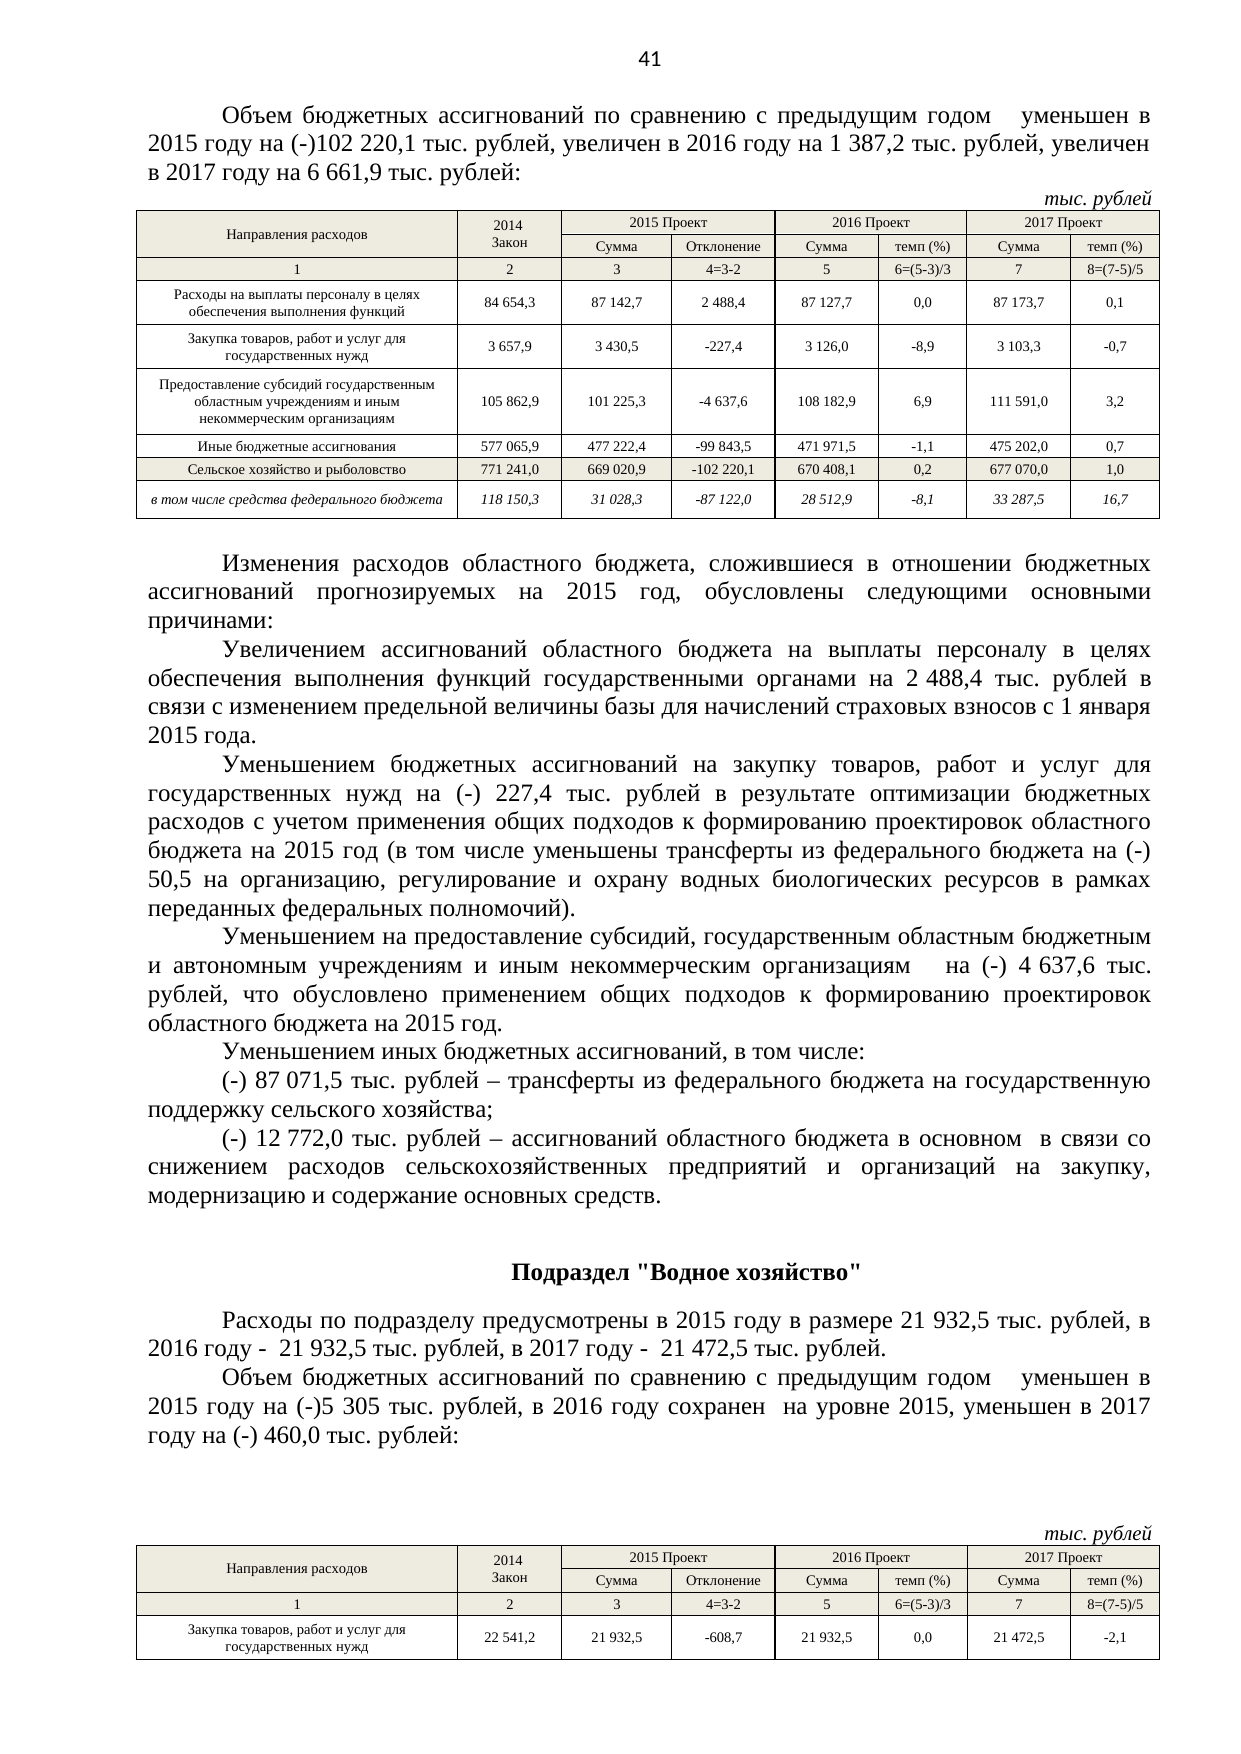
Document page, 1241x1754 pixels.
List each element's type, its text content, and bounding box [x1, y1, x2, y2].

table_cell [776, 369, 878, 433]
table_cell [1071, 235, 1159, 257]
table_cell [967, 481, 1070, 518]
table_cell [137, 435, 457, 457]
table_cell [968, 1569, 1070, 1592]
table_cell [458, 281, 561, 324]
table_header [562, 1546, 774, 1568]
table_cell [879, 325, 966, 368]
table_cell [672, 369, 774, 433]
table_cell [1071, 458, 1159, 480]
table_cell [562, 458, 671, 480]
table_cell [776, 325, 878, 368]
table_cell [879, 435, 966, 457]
text Подраздел "Водное хозяйство" [148, 1257, 1152, 1286]
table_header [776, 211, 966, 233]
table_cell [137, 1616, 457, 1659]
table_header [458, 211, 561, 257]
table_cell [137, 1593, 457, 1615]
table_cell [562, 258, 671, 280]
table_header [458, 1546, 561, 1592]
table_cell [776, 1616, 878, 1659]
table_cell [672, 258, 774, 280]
text тыс. рублей [148, 1521, 1152, 1545]
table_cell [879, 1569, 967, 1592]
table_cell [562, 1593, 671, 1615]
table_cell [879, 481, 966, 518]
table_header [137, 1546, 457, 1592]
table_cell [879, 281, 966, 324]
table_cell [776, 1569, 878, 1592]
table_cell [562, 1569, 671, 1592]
text Уменьшением на предоставление субсидий, государственным областным бюджетным и автономным учреждениям и иным некоммерческим организациям на (-) 4 637,6 тыс. рублей, что обусловлено применением общих подходов к формированию проектировок областного бюджета на 2015 год. [148, 921, 1152, 1036]
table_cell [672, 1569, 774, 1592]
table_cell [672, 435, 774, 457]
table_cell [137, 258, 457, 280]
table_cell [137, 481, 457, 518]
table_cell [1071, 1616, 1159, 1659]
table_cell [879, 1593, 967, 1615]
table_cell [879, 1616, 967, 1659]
text Уменьшением бюджетных ассигнований на закупку товаров, работ и услуг для государственных нужд на (-) 227,4 тыс. рублей в результате оптимизации бюджетных расходов с учетом применения общих подходов к формированию проектировок областного бюджета на 2015 год (в том числе уменьшены трансферты из федерального бюджета на (-) 50,5 на организацию, регулирование и охрану водных биологических ресурсов в рамках переданных федеральных полномочий). [148, 749, 1152, 921]
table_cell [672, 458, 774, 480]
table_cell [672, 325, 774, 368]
text (-) 12 772,0 тыс. рублей – ассигнований областного бюджета в основном в связи со снижением расходов сельскохозяйственных предприятий и организаций на закупку, модернизацию и содержание основных средств. [148, 1123, 1152, 1209]
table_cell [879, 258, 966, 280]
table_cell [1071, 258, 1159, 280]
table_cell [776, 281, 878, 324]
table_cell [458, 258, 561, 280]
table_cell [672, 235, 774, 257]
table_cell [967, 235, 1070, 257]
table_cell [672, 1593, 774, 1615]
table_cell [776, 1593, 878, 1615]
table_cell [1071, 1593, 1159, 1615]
text (-) 87 071,5 тыс. рублей – трансферты из федерального бюджета на государственную поддержку сельского хозяйства; [148, 1065, 1152, 1123]
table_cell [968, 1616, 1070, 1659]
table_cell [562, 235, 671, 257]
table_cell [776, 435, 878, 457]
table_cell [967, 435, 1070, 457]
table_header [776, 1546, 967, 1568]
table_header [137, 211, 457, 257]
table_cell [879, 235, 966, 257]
text Объем бюджетных ассигнований по сравнению с предыдущим годом уменьшен в 2015 году на (-)102 220,1 тыс. рублей, увеличен в 2016 году на 1 387,2 тыс. рублей, увеличен в 2017 году на 6 661,9 тыс. рублей: [148, 100, 1152, 186]
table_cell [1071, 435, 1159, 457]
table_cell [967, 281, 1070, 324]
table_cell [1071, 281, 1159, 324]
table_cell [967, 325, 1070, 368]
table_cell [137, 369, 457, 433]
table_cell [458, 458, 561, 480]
text Расходы по подразделу предусмотрены в 2015 году в размере 21 932,5 тыс. рублей, в 2016 году - 21 932,5 тыс. рублей, в 2017 году - 21 472,5 тыс. рублей. [148, 1305, 1152, 1362]
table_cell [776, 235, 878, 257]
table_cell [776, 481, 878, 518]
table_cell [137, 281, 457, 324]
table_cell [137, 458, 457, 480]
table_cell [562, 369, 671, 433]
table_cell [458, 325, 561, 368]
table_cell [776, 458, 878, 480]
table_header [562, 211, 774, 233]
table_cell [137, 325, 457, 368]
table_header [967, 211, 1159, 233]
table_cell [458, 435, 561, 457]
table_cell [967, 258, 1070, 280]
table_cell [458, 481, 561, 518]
text Уменьшением иных бюджетных ассигнований, в том числе: [148, 1036, 1152, 1065]
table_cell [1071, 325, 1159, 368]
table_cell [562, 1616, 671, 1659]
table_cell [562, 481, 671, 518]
text Увеличением ассигнований областного бюджета на выплаты персоналу в целях обеспечения выполнения функций государственными органами на 2 488,4 тыс. рублей в связи с изменением предельной величины базы для начислений страховых взносов с 1 января 2015 года. [148, 634, 1152, 749]
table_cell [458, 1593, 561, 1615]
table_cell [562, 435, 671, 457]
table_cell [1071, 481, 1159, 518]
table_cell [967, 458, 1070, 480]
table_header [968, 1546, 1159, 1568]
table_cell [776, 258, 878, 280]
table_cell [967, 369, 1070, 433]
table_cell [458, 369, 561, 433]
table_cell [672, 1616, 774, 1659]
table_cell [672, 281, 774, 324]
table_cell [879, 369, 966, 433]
text Объем бюджетных ассигнований по сравнению с предыдущим годом уменьшен в 2015 году на (-)5 305 тыс. рублей, в 2016 году сохранен на уровне 2015, уменьшен в 2017 году на (-) 460,0 тыс. рублей: [148, 1362, 1152, 1448]
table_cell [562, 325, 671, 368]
text Изменения расходов областного бюджета, сложившиеся в отношении бюджетных ассигнований прогнозируемых на 2015 год, обусловлены следующими основными причинами: [148, 548, 1152, 634]
text тыс. рублей [148, 186, 1152, 210]
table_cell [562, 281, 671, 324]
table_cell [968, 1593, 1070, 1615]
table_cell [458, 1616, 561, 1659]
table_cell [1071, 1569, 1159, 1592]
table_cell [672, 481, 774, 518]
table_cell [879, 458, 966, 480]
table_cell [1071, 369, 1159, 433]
